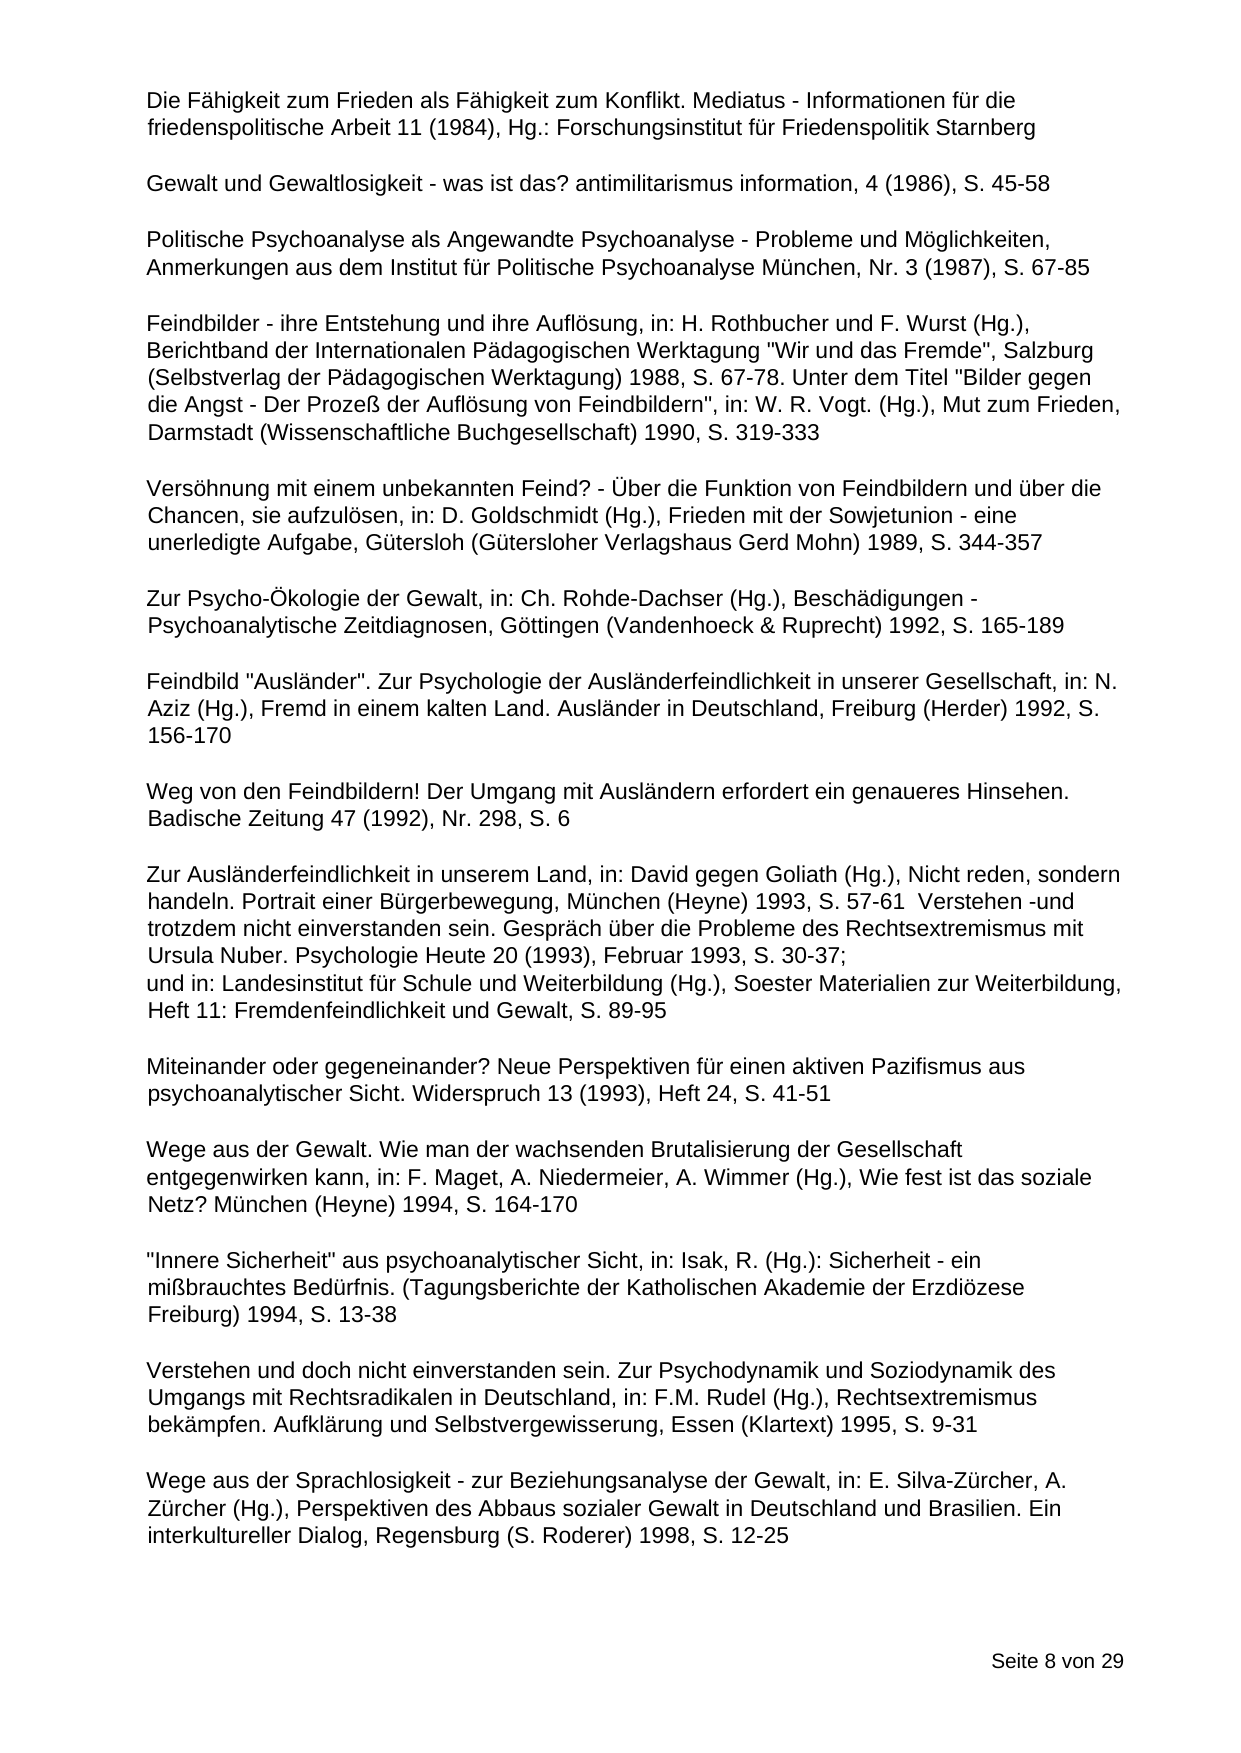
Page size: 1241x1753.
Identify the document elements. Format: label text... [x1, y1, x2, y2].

text Zur Psycho-Ökologie der Gewalt, in: Ch. Rohde-Dachser (Hg.), Beschädigungen - Psychoanalytische Zeitdiagnosen, Göttingen (Vandenhoeck & Ruprecht) 1992, S. 165-189 [146, 585, 1124, 638]
text Wege aus der Gewalt. Wie man der wachsenden Brutalisierung der Gesellschaft [146, 1136, 1124, 1163]
text Zur Ausländerfeindlichkeit in unserem Land, in: David gegen Goliath (Hg.), Nicht reden, sondern handeln. Portrait einer Bürgerbewegung, München (Heyne) 1993, S. 57-61 Verstehen -und trotzdem nicht einverstanden sein. Gespräch über die Probleme des Rechtsextremismus mit Ursula Nuber. Psychologie Heute 20 (1993), Februar 1993, S. 30-37; [146, 861, 1124, 969]
text Wege aus der Sprachlosigkeit - zur Beziehungsanalyse der Gewalt, in: E. Silva-Zürcher, A. Zürcher (Hg.), Perspektiven des Abbaus sozialer Gewalt in Deutschland und Brasilien. Ein interkultureller Dialog, Regensburg (S. Roderer) 1998, S. 12-25 [146, 1467, 1124, 1548]
text und in: Landesinstitut für Schule und Weiterbildung (Hg.), Soester Materialien zur Weiterbildung, Heft 11: Fremdenfeindlichkeit und Gewalt, S. 89-95 [146, 970, 1124, 1023]
text Anmerkungen aus dem Institut für Politische Psychoanalyse München, Nr. 3 (1987), S. 67-85 [146, 254, 1124, 280]
text Versöhnung mit einem unbekannten Feind? - Über die Funktion von Feindbildern und über die Chancen, sie aufzulösen, in: D. Goldschmidt (Hg.), Frieden mit der Sowjetunion - eine unerledigte Aufgabe, Gütersloh (Gütersloher Verlagshaus Gerd Mohn) 1989, S. 344-357 [146, 474, 1124, 555]
text "Innere Sicherheit" aus psychoanalytischer Sicht, in: Isak, R. (Hg.): Sicherheit - ein mißbrauchtes Bedürfnis. (Tagungsberichte der Katholischen Akademie der Erzdiözese Freiburg) 1994, S. 13-38 [146, 1247, 1124, 1328]
text Berichtband der Internationalen Pädagogischen Werktagung "Wir und das Fremde", Salzburg (Selbstverlag der Pädagogischen Werktagung) 1988, S. 67-78. Unter dem Titel "Bilder gegen die Angst - Der Prozeß der Auflösung von Feindbildern", in: W. R. Vogt. (Hg.), Mut zum Frieden, Darmstadt (Wissenschaftliche Buchgesellschaft) 1990, S. 319-333 [146, 337, 1124, 445]
text Feindbilder - ihre Entstehung und ihre Auflösung, in: H. Rothbucher und F. Wurst (Hg.), [146, 310, 1124, 336]
text Miteinander oder gegeneinander? Neue Perspektiven für einen aktiven Pazifismus aus psychoanalytischer Sicht. Widerspruch 13 (1993), Heft 24, S. 41-51 [146, 1053, 1124, 1107]
text entgegenwirken kann, in: F. Maget, A. Niedermeier, A. Wimmer (Hg.), Wie fest ist das soziale Netz? München (Heyne) 1994, S. 164-170 [146, 1164, 1124, 1217]
text Verstehen und doch nicht einverstanden sein. Zur Psychodynamik und Soziodynamik des Umgangs mit Rechtsradikalen in Deutschland, in: F.M. Rudel (Hg.), Rechtsextremismus bekämpfen. Aufklärung und Selbstvergewisserung, Essen (Klartext) 1995, S. 9-31 [146, 1357, 1124, 1438]
text Weg von den Feindbildern! Der Umgang mit Ausländern erfordert ein genaueres Hinsehen. Badische Zeitung 47 (1992), Nr. 298, S. 6 [146, 778, 1124, 832]
text Feindbild "Ausländer". Zur Psychologie der Ausländerfeindlichkeit in unserer Gesellschaft, in: N. Aziz (Hg.), Fremd in einem kalten Land. Ausländer in Deutschland, Freiburg (Herder) 1992, S. 156-170 [146, 668, 1124, 748]
text Politische Psychoanalyse als Angewandte Psychoanalyse - Probleme und Möglichkeiten, [146, 226, 1124, 252]
text Die Fähigkeit zum Frieden als Fähigkeit zum Konflikt. Mediatus - Informationen für die friedenspolitische Arbeit 11 (1984), Hg.: Forschungsinstitut für Friedenspolitik Starnberg [146, 87, 1124, 140]
text Gewalt und Gewaltlosigkeit - was ist das? antimilitarismus information, 4 (1986), S. 45-58 [146, 170, 1124, 196]
